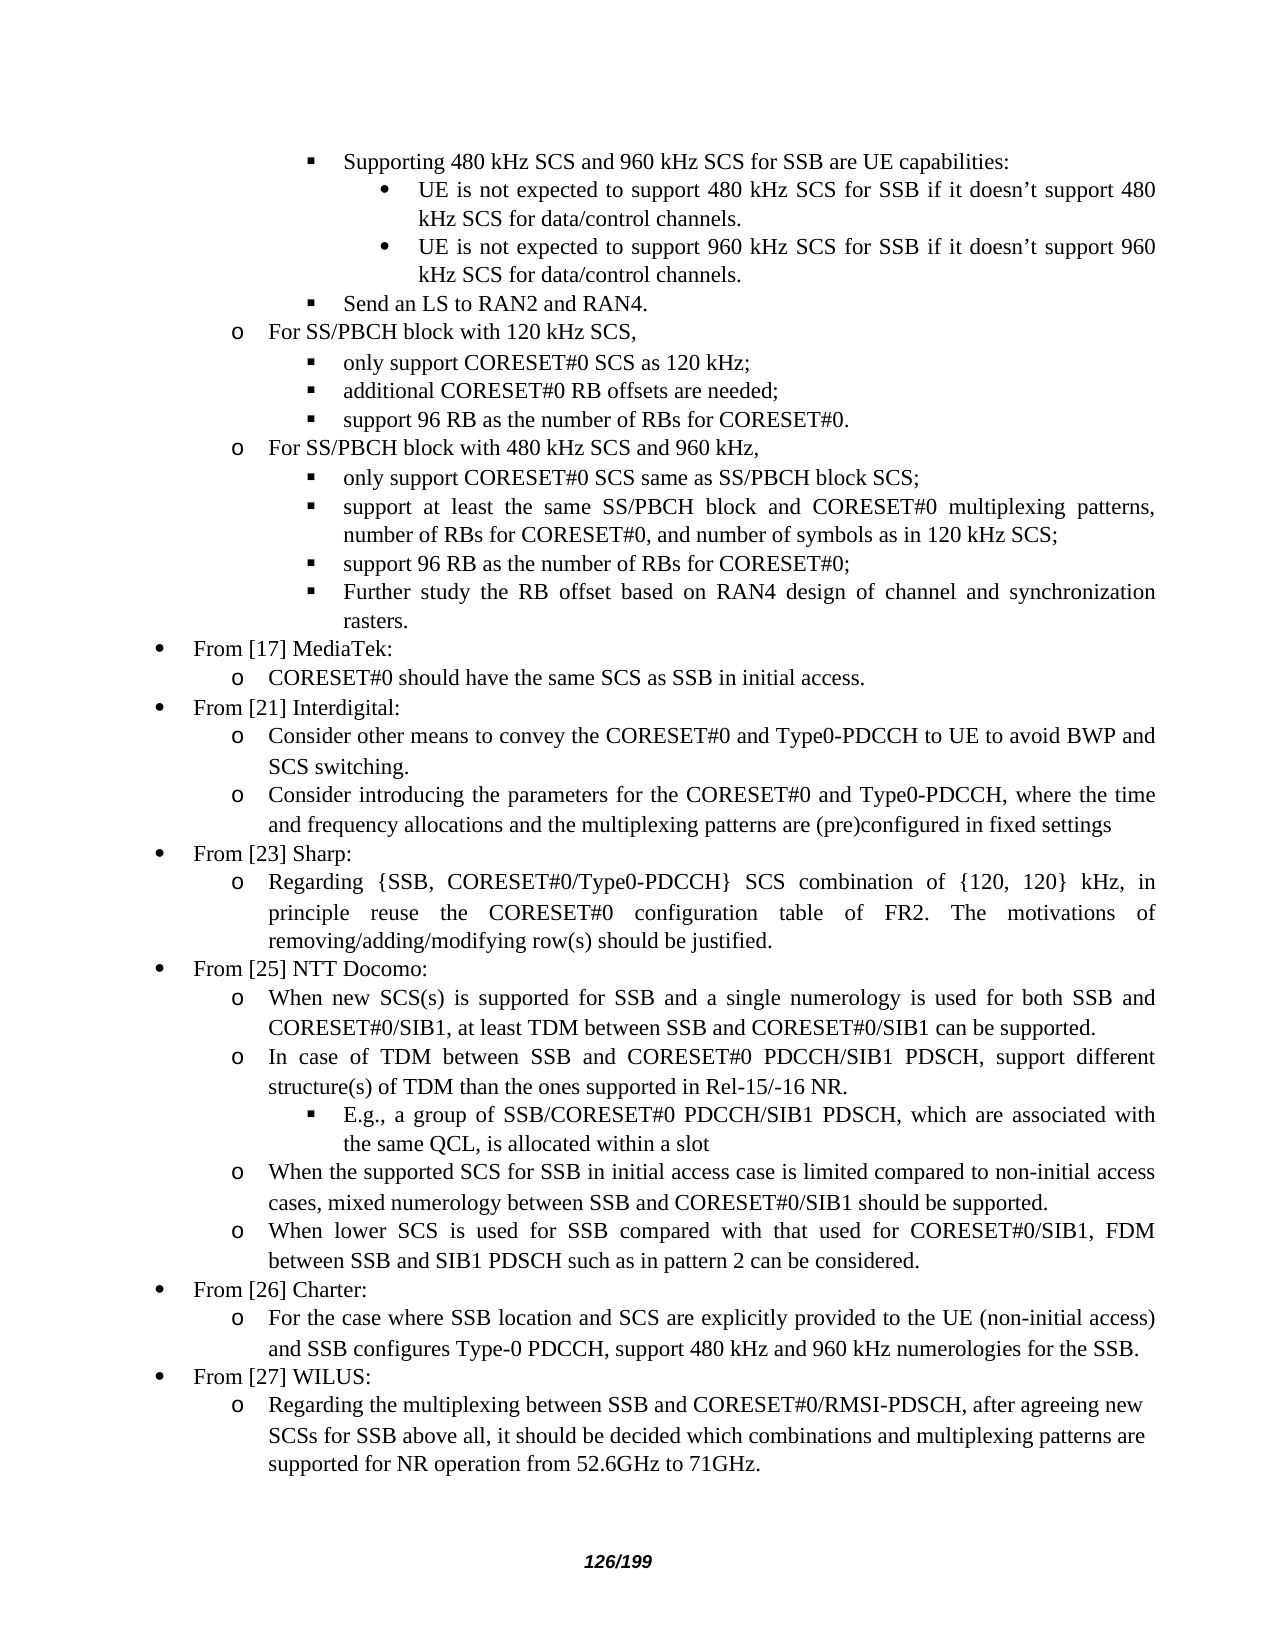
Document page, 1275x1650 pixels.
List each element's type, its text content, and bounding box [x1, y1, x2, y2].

list When new SCS(s) is supported for SSB and a single numerology is used for both SSB and CORESET#0/SIB1, at least TDM between SSB and CORESET#0/SIB1 can be supported. [231, 984, 1157, 1041]
list UE is not expected to support 960 kHz SCS for SSB if it doesn’t support 960 kHz SCS for data/control channels. [381, 233, 1157, 288]
list From [17] MediaTek: [156, 635, 1157, 661]
list From [25] NTT Docomo: [156, 956, 1157, 982]
list Send an LS to RAN2 and RAN4. [306, 290, 1157, 316]
list additional CORESET#0 RB offsets are needed; [306, 377, 1157, 403]
list Regarding the multiplexing between SSB and CORESET#0/RMSI-PDSCH, after agreeing new SCSs for SSB above all, it should be decided which combinations and multiplexing patterns are supported for NR operation from 52.6GHz to 71GHz. [231, 1391, 1157, 1477]
list E.g., a group of SSB/CORESET#0 PDCCH/SIB1 PDSCH, which are associated with the same QCL, is allocated within a slot [306, 1101, 1157, 1156]
list CORESET#0 should have the same SCS as SSB in initial access. [231, 663, 1157, 692]
list support at least the same SS/PBCH block and CORESET#0 multiplexing patterns, number of RBs for CORESET#0, and number of symbols as in 120 kHz SCS; [306, 493, 1157, 548]
list Regarding {SSB, CORESET#0/Type0-PDCCH} SCS combination of {120, 120} kHz, in principle reuse the CORESET#0 configuration table of FR2. The motivations of removing/adding/modifying row(s) should be justified. [231, 868, 1157, 953]
list For SS/PBCH block with 480 kHz SCS and 960 kHz, [231, 434, 1157, 462]
list support 96 RB as the number of RBs for CORESET#0; [306, 550, 1157, 576]
list From [26] Charter: [156, 1276, 1157, 1302]
list UE is not expected to support 480 kHz SCS for SSB if it doesn’t support 480 kHz SCS for data/control channels. [381, 176, 1157, 231]
list In case of TDM between SSB and CORESET#0 PDCCH/SIB1 PDSCH, support different structure(s) of TDM than the ones supported in Rel-15/-16 NR. [231, 1043, 1157, 1099]
list For the case where SSB location and SCS are explicitly provided to the UE (non-initial access) and SSB configures Type-0 PDCCH, support 480 kHz and 960 kHz numerologies for the SSB. [231, 1304, 1157, 1361]
list From [27] WILUS: [156, 1363, 1157, 1389]
list Consider introducing the parameters for the CORESET#0 and Type0-PDCCH, where the time and frequency allocations and the multiplexing patterns are (pre)configured in fixed settings [231, 781, 1157, 838]
list Further study the RB offset based on RAN4 design of channel and synchronization rasters. [306, 578, 1157, 633]
list only support CORESET#0 SCS as 120 kHz; [306, 349, 1157, 375]
list From [23] Sharp: [156, 840, 1157, 866]
list support 96 RB as the number of RBs for CORESET#0. [306, 406, 1157, 432]
list Supporting 480 kHz SCS and 960 kHz SCS for SSB are UE capabilities: [306, 148, 1157, 174]
list only support CORESET#0 SCS same as SS/PBCH block SCS; [306, 464, 1157, 491]
list For SS/PBCH block with 120 kHz SCS, [231, 318, 1157, 347]
list From [21] Interdigital: [156, 694, 1157, 720]
list Consider other means to convey the CORESET#0 and Type0-PDCCH to UE to avoid BWP and SCS switching. [231, 722, 1157, 779]
list When the supported SCS for SSB in initial access case is limited compared to non-initial access cases, mixed numerology between SSB and CORESET#0/SIB1 should be supported. [231, 1158, 1157, 1215]
list When lower SCS is used for SSB compared with that used for CORESET#0/SIB1, FDM between SSB and SIB1 PDSCH such as in pattern 2 can be considered. [231, 1217, 1157, 1274]
